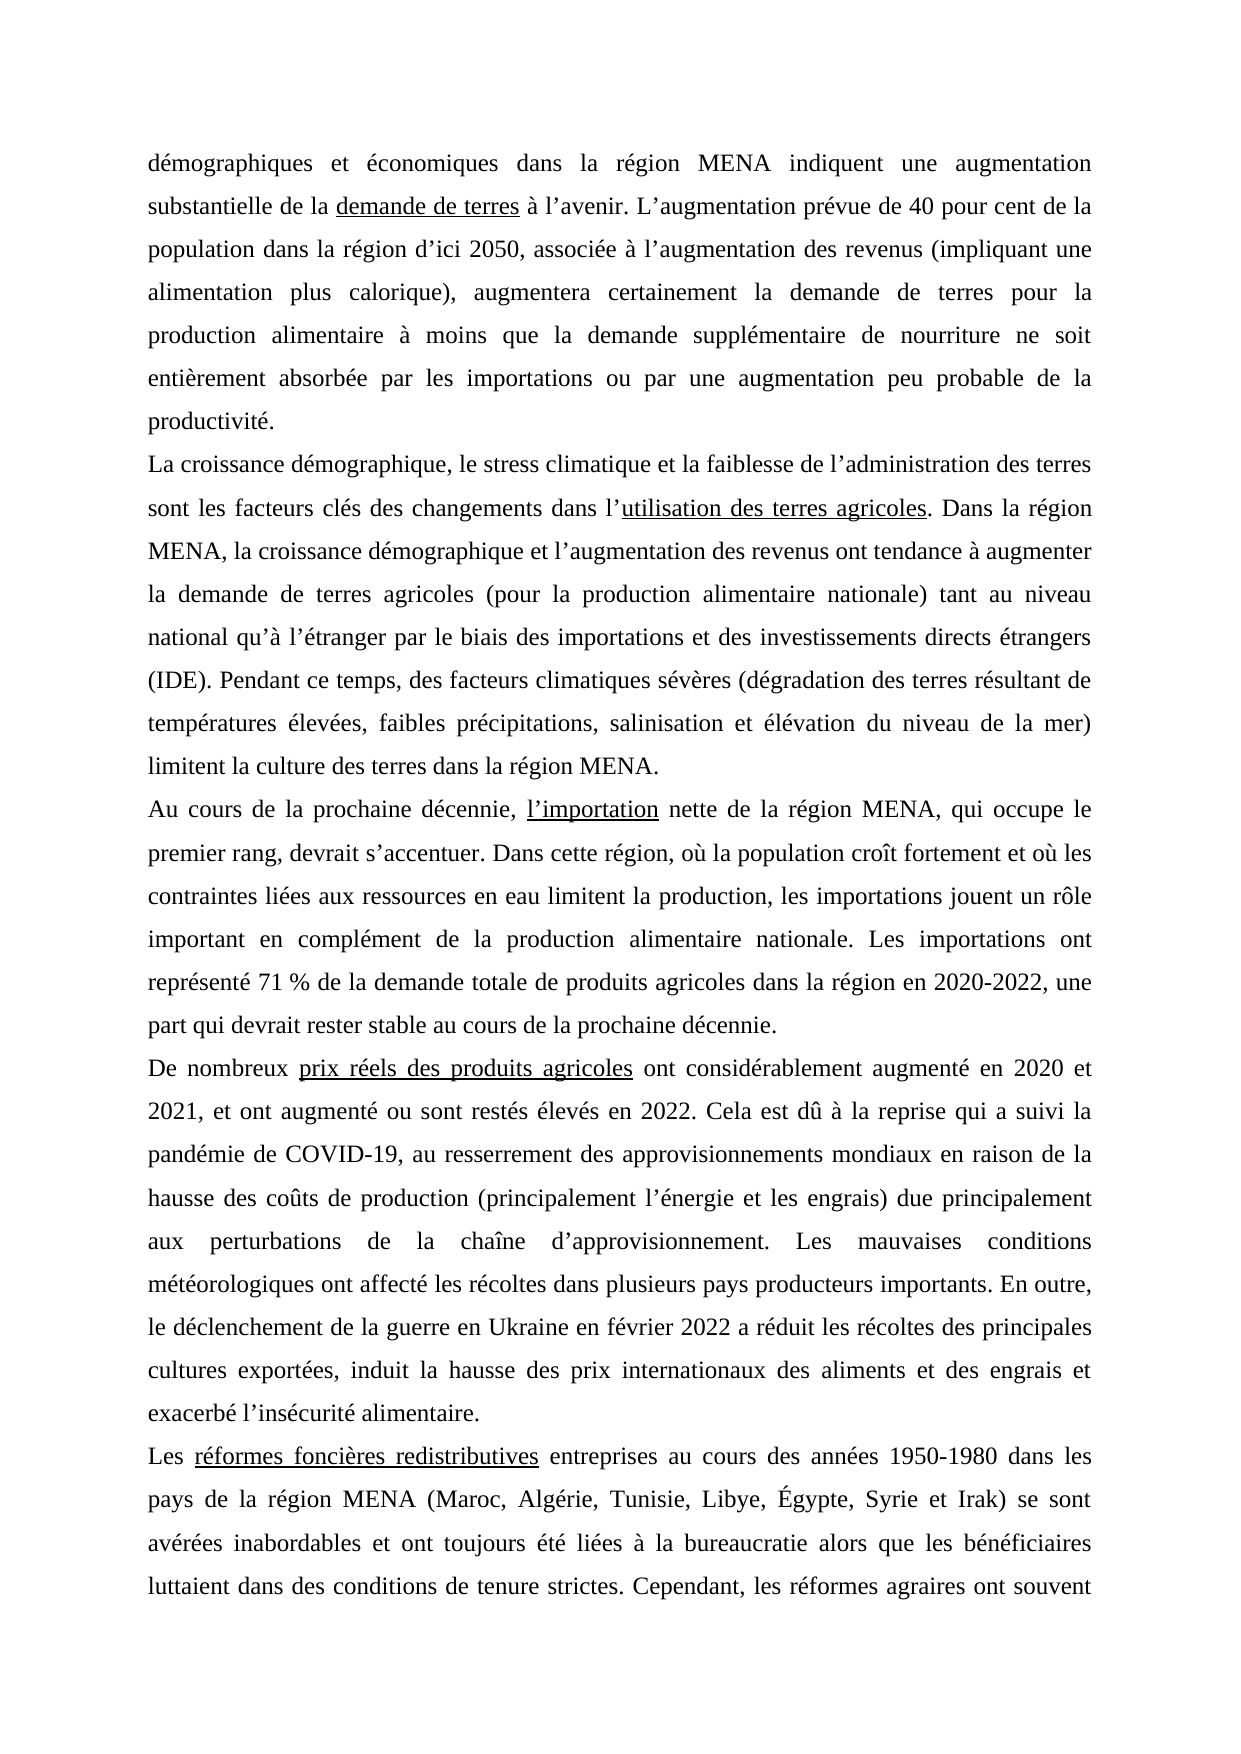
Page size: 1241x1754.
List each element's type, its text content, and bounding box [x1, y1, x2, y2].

text Au cours de la prochaine décennie, l’importation nette de la région MENA, qui occupe le premier rang, devrait s’accentuer. Dans cette région, où la population croît fortement et où les contraintes liées aux ressources en eau limitent la production, les importations jouent un rôle important en complément de la production alimentaire nationale. Les importations ont représenté 71 % de la demande totale de produits agricoles dans la région en 2020-2022, une part qui devrait rester stable au cours de la prochaine décennie. [148, 794, 1093, 1039]
text De nombreux prix réels des produits agricoles ont considérablement augmenté en 2020 et 2021, et ont augmenté ou sont restés élevés en 2022. Cela est dû à la reprise qui a suivi la pandémie de COVID-19, au resserrement des approvisionnements mondiaux en raison de la hausse des coûts de production (principalement l’énergie et les engrais) due principalement aux perturbations de la chaîne d’approvisionnement. Les mauvaises conditions météorologiques ont affecté les récoltes dans plusieurs pays producteurs importants. En outre, le déclenchement de la guerre en Ukraine en février 2022 a réduit les récoltes des principales cultures exportées, induit la hausse des prix internationaux des aliments et des engrais et exacerbé l’insécurité alimentaire. [148, 1053, 1093, 1427]
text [148, 148, 1093, 435]
text La croissance démographique, le stress climatique et la faiblesse de l’administration des terres sont les facteurs clés des changements dans l’utilisation des terres agricoles. Dans la région MENA, la croissance démographique et l’augmentation des revenus ont tendance à augmenter la demande de terres agricoles (pour la production alimentaire nationale) tant au niveau national qu’à l’étranger par le biais des importations et des investissements directs étrangers (IDE). Pendant ce temps, des facteurs climatiques sévères (dégradation des terres résultant de températures élevées, faibles précipitations, salinisation et élévation du niveau de la mer) limitent la culture des terres dans la région MENA. [148, 449, 1093, 780]
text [148, 1441, 1093, 1599]
